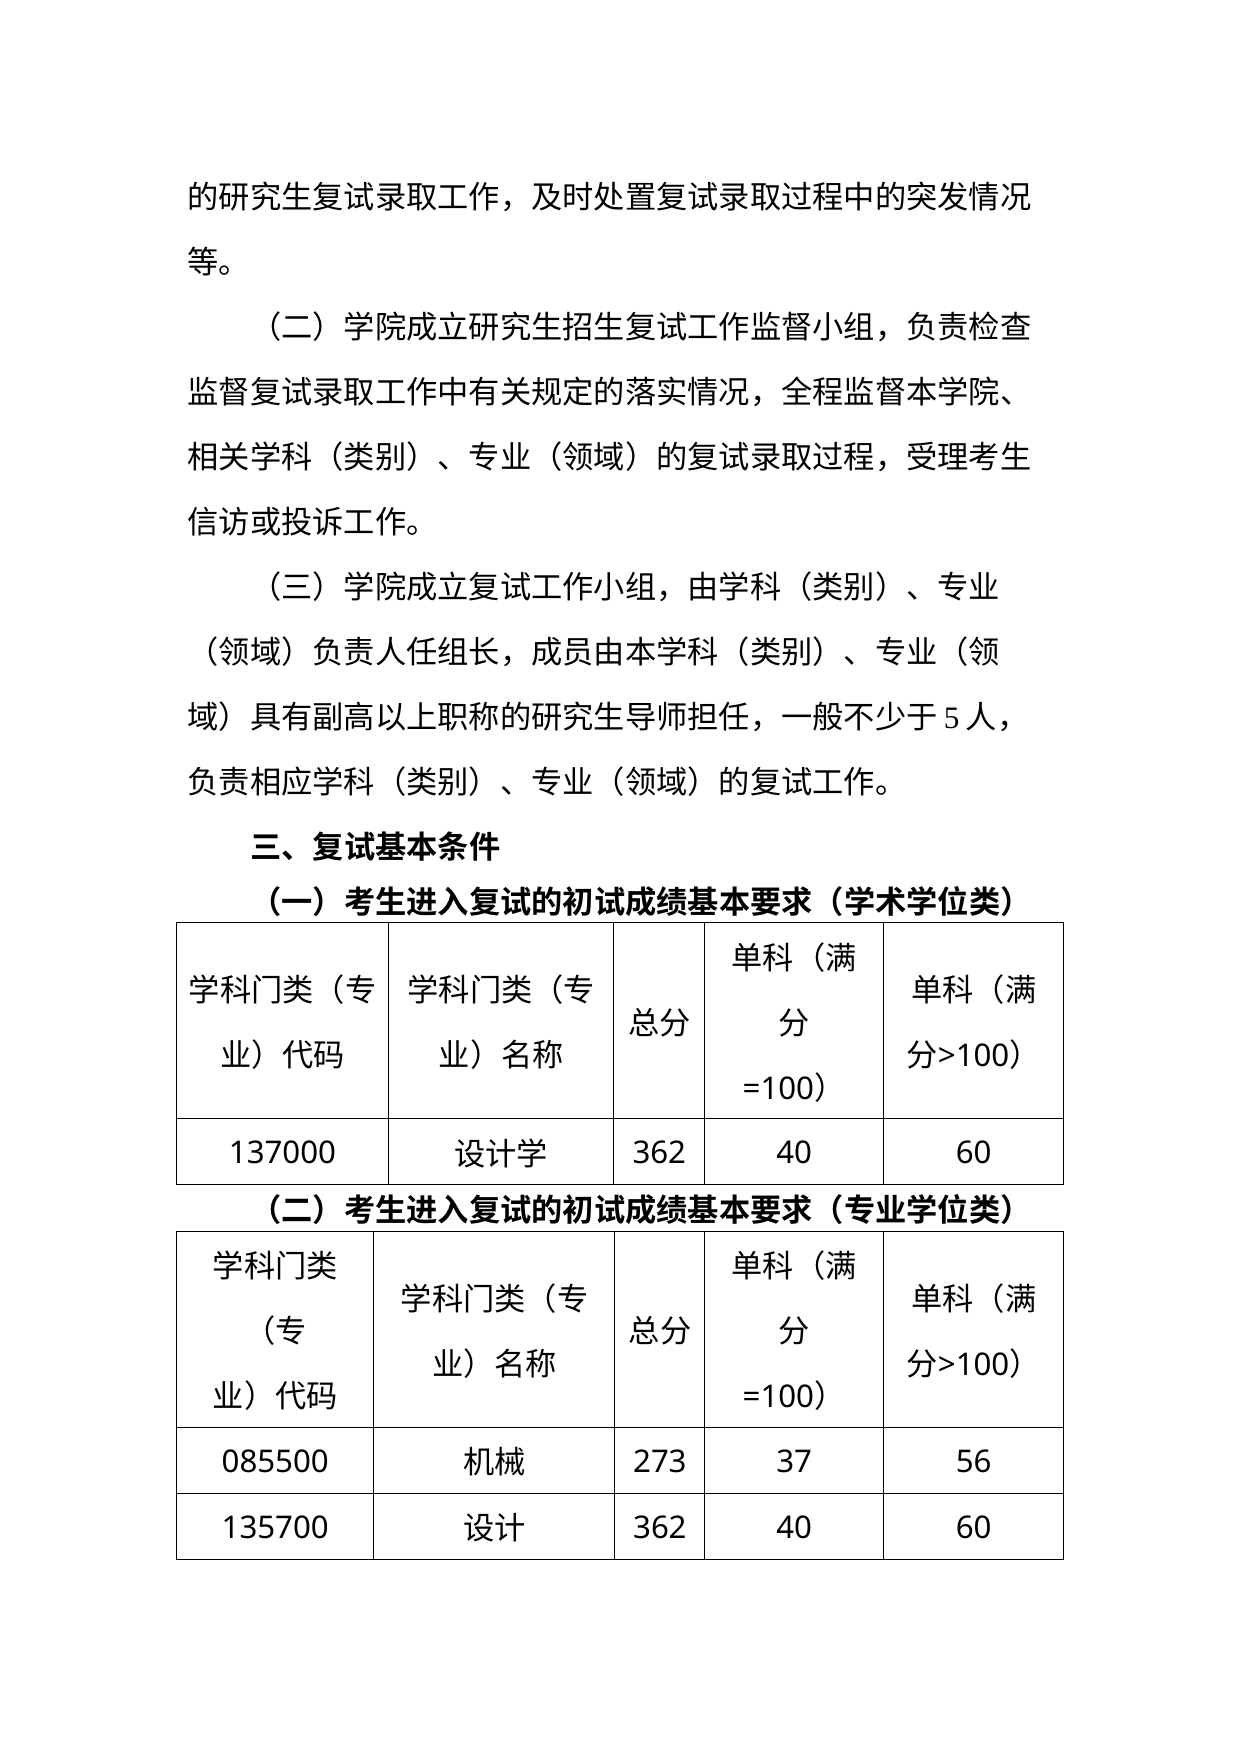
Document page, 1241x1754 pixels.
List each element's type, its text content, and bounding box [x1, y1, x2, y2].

table_cell 085500 [177, 1428, 373, 1493]
table_cell 设计学 [389, 1119, 613, 1184]
table_cell 137000 [177, 1119, 388, 1184]
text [187, 162, 1053, 292]
list 学院成立研究生招生复试工作监督小组，负责检查监督复试录取工作中有关规定的落实情况，全程监督本学院、相关学科（类别）、专业（领域）的复试录取过程，受理考生信访或投诉工作。 [187, 292, 1053, 552]
table_cell 37 [705, 1428, 883, 1493]
table_header 学科门类（专业）名称 [389, 923, 613, 1118]
table_cell 60 [884, 1494, 1063, 1559]
table_header 单科（满 分>100） [884, 1232, 1063, 1427]
table_header 单科（满分 =100） [705, 923, 883, 1118]
table_header 学科门类（专 业）代码 [177, 1232, 373, 1427]
text 三、复试基本条件 [187, 812, 1053, 877]
table_header 单科（满分 =100） [705, 1232, 883, 1427]
table_header 总分 [615, 1232, 704, 1427]
table_cell 设计 [374, 1494, 614, 1559]
text （一）考生进入复试的初试成绩基本要求（学术学位类） [187, 877, 1053, 922]
table_header 学科门类（专业）名称 [374, 1232, 614, 1427]
table_cell 135700 [177, 1494, 373, 1559]
table_cell 40 [705, 1494, 883, 1559]
table_cell 362 [615, 1494, 704, 1559]
table_header 学科门类（专 业）代码 [177, 923, 388, 1118]
table_cell 362 [614, 1119, 704, 1184]
list 学院成立复试工作小组，由学科（类别）、专业（领域）负责人任组长，成员由本学科（类别）、专业（领域）具有副高以上职称的研究生导师担任，一般不少于5人，负责相应学科（类别）、专业（领域）的复试工作。 [187, 552, 1053, 812]
table_cell 56 [884, 1428, 1063, 1493]
list 考生进入复试的初试成绩基本要求（专业学位类） [187, 1185, 1053, 1231]
table_cell 60 [884, 1119, 1063, 1184]
table_cell 273 [615, 1428, 704, 1493]
table_cell 40 [705, 1119, 883, 1184]
table_header 总分 [614, 923, 704, 1118]
table_cell 机械 [374, 1428, 614, 1493]
table_header 单科（满 分>100） [884, 923, 1063, 1118]
